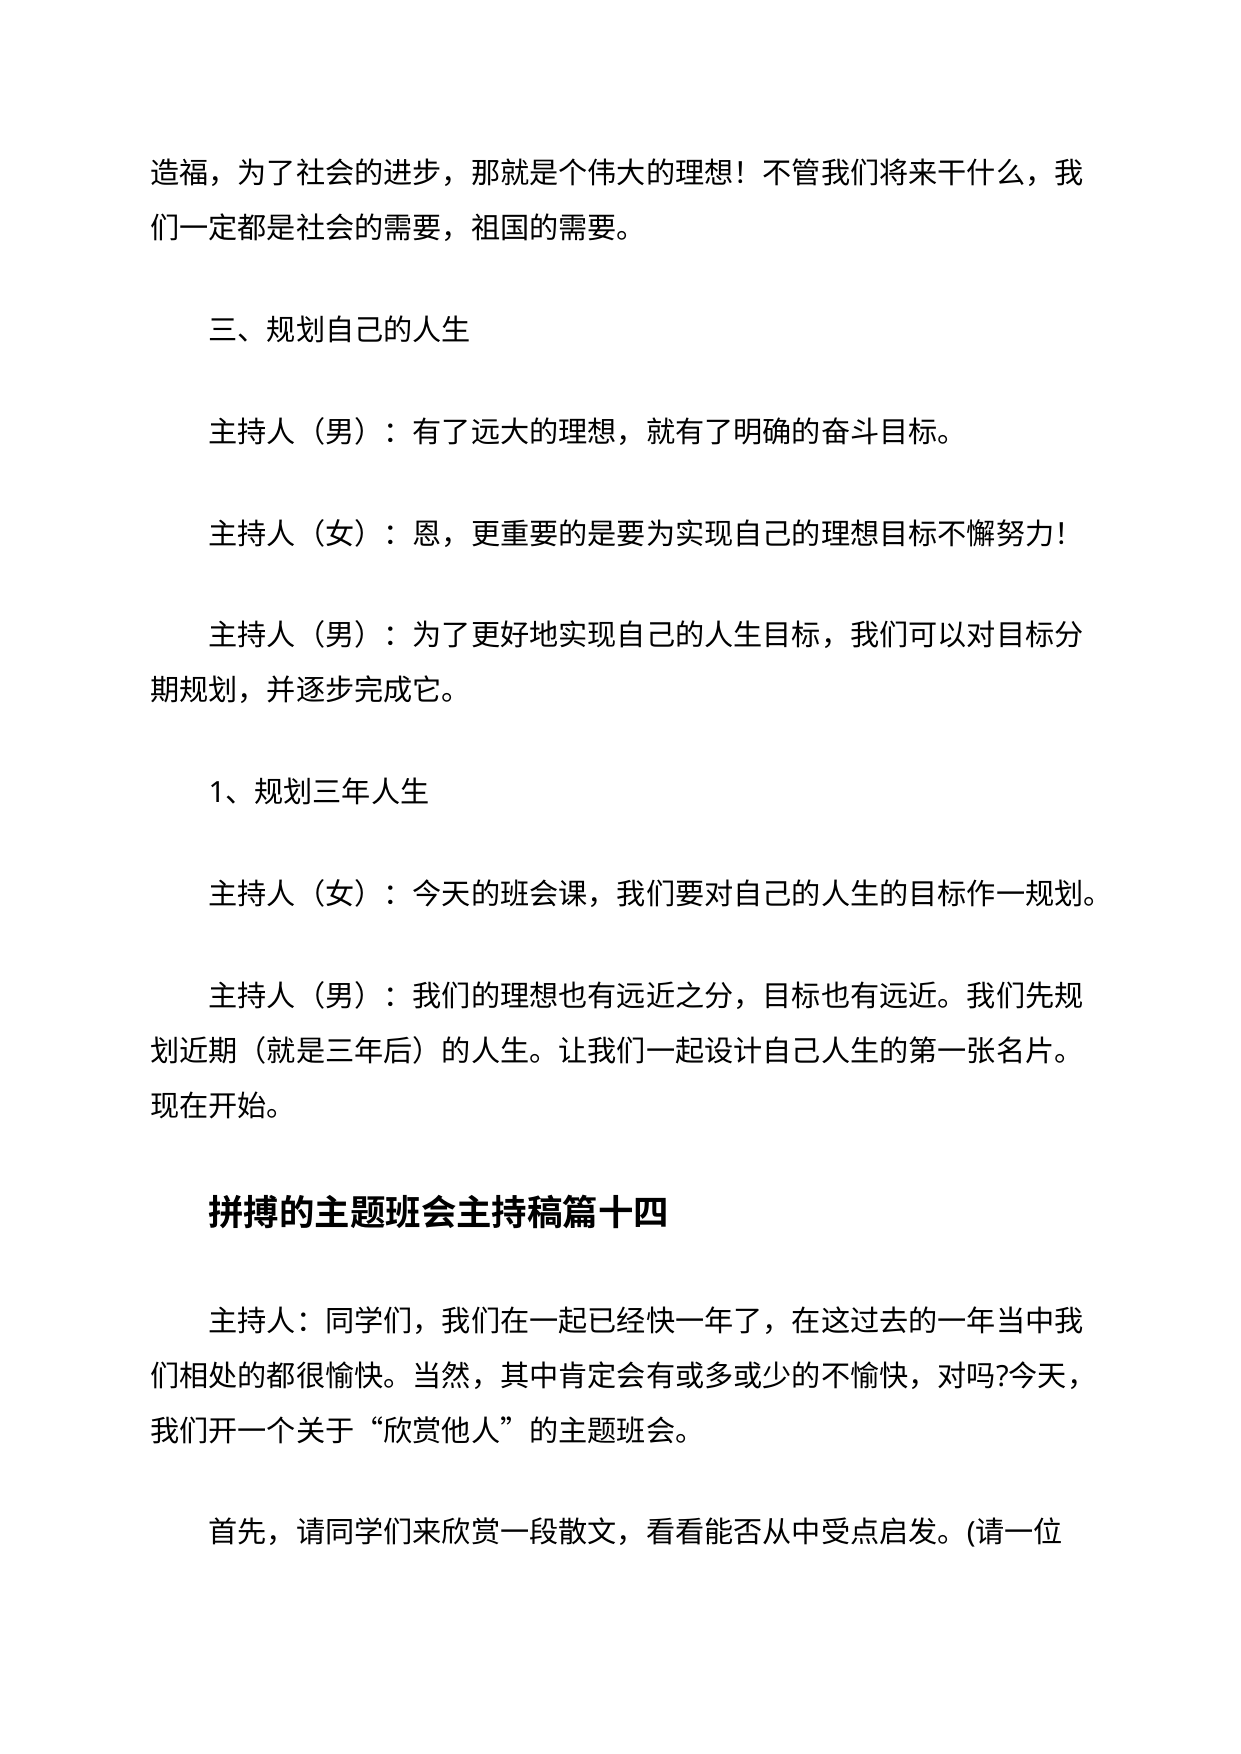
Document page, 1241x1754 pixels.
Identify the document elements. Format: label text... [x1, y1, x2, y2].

text 1、规划三年人生 [150, 769, 1090, 811]
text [150, 150, 1090, 247]
text 主持人（男）：有了远大的理想，就有了明确的奋斗目标。 [150, 408, 1090, 451]
text 三、规划自己的人生 [150, 307, 1090, 349]
text 主持人（女）：今天的班会课，我们要对自己的人生的目标作一规划。 [150, 871, 1090, 913]
text 主持人（男）：为了更好地实现自己的人生目标，我们可以对目标分期规划，并逐步完成它。 [150, 612, 1090, 709]
text 主持人（女）：恩，更重要的是要为实现自己的理想目标不懈努力！ [150, 510, 1090, 552]
text 拼搏的主题班会主持稿篇十四 [150, 1184, 1090, 1235]
text 主持人（男）：我们的理想也有远近之分，目标也有远近。我们先规划近期（就是三年后）的人生。让我们一起设计自己人生的第一张名片。现在开始。 [150, 972, 1090, 1124]
text 主持人：同学们，我们在一起已经快一年了，在这过去的一年当中我们相处的都很愉快。当然，其中肯定会有或多或少的不愉快，对吗?今天，我们开一个关于“欣赏他人”的主题班会。 [150, 1297, 1090, 1449]
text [150, 1509, 1090, 1551]
